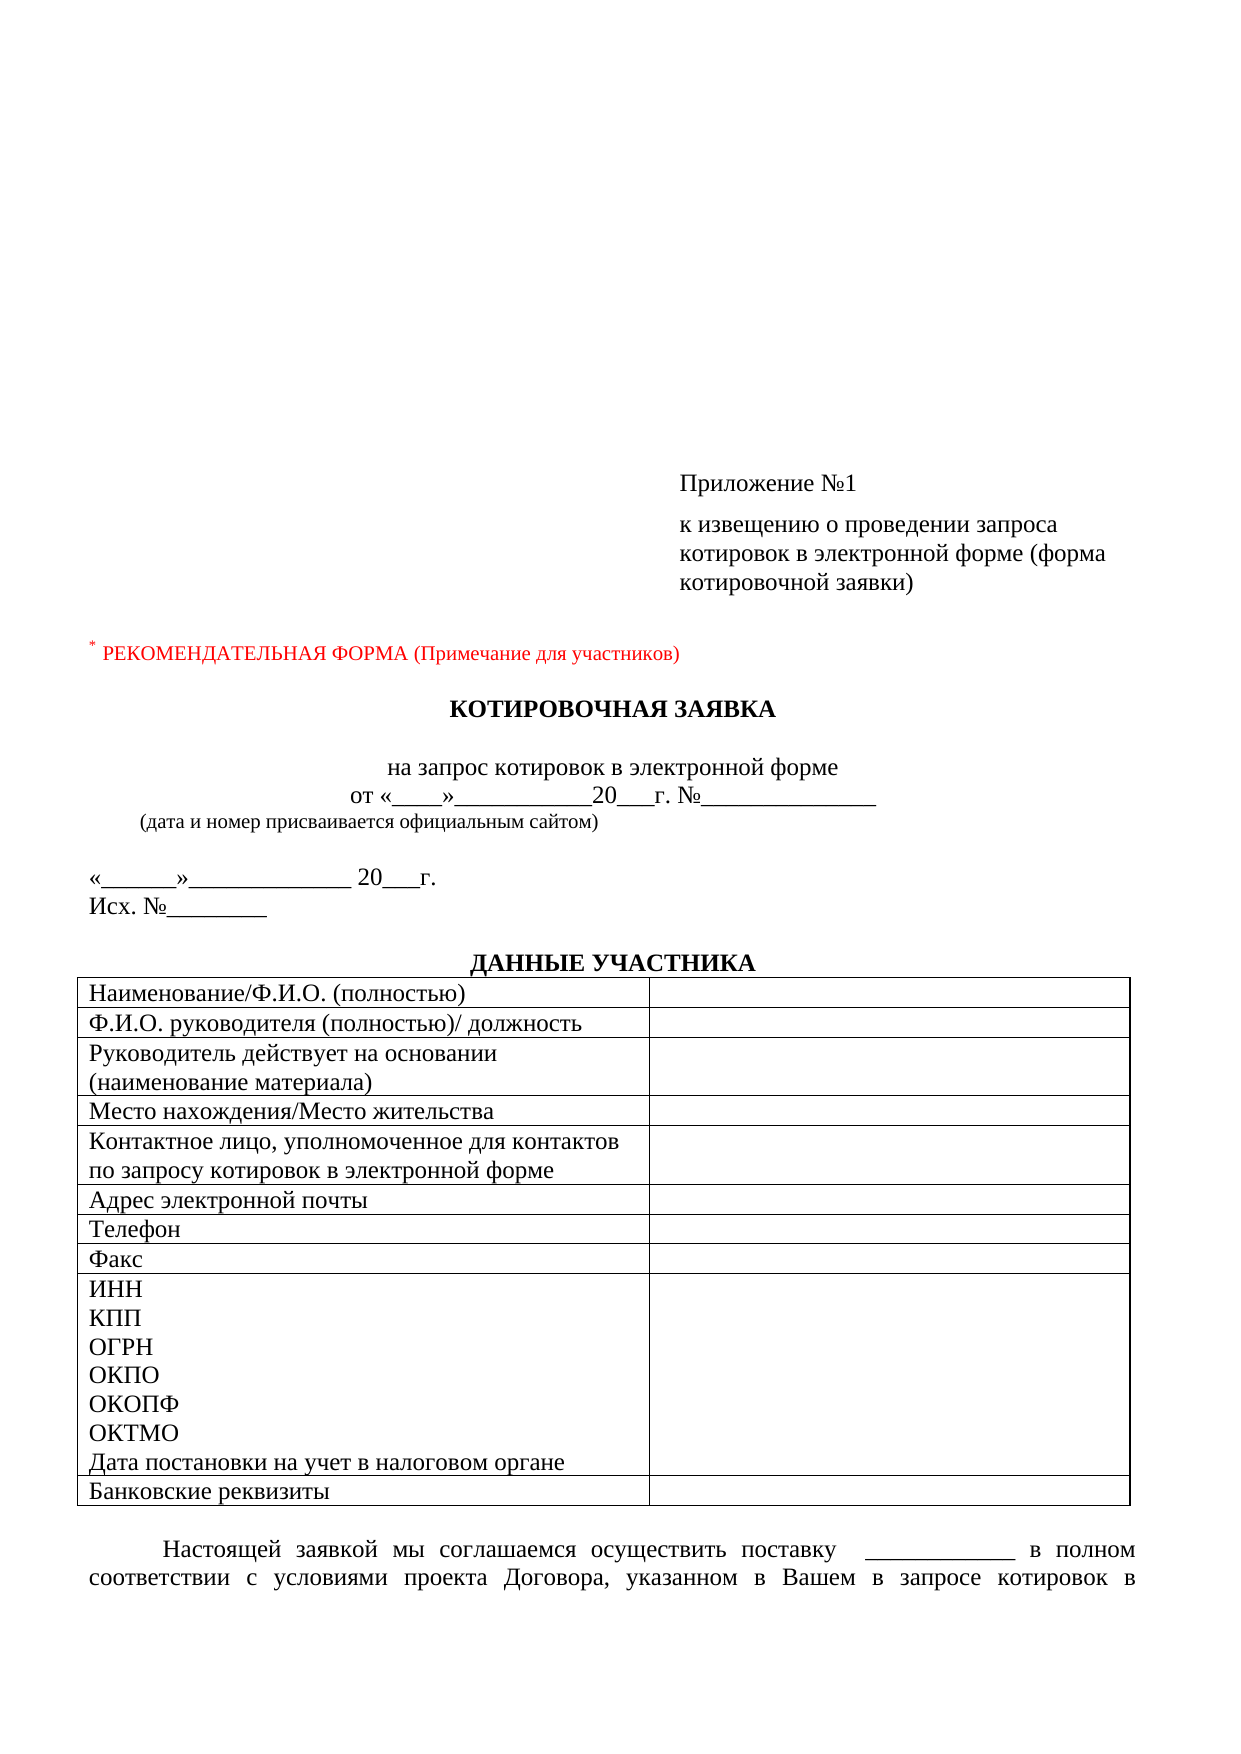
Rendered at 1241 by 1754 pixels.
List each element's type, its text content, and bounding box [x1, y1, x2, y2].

text Исх. №________ [89, 891, 1137, 920]
table_cell [650, 1185, 1129, 1213]
text ДАННЫЕ УЧАСТНИКА [89, 948, 1137, 977]
table_cell ИНН КПП ОГРН ОКПО ОКОПФ ОКТМО Дата постановки на учет в налоговом органе [78, 1274, 649, 1475]
text * РЕКОМЕНДАТЕЛЬНАЯ ФОРМА (Примечание для участников) [89, 637, 1137, 666]
text (дата и номер присваивается официальным сайтом) [89, 809, 1137, 833]
text от «____»___________20___г. №______________ [89, 781, 1137, 809]
table_cell [650, 1038, 1129, 1095]
table_cell [650, 1008, 1129, 1037]
table_cell [650, 1096, 1129, 1125]
table_cell Ф.И.О. руководителя (полностью)/ должность [78, 1008, 649, 1037]
table_cell [650, 1126, 1129, 1184]
table_cell [650, 1274, 1129, 1475]
text Приложение №1 [679, 468, 1137, 497]
table_cell Место нахождения/Место жительства [78, 1096, 649, 1125]
text КОТИРОВОЧНАЯ ЗАЯВКА [89, 694, 1137, 723]
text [89, 1534, 1137, 1591]
table_cell Телефон [78, 1215, 649, 1243]
text на запрос котировок в электронной форме [89, 752, 1137, 781]
text «______»_____________ 20___г. [89, 862, 1137, 891]
text к извещению о проведении запроса котировок в электронной форме (форма котировочной заявки) [679, 509, 1137, 596]
table_cell Факс [78, 1244, 649, 1273]
table_cell [650, 1244, 1129, 1273]
table_header Наименование/Ф.И.О. (полностью) [78, 978, 649, 1007]
table_header [650, 978, 1129, 1007]
table_cell [650, 1476, 1129, 1505]
table_cell Адрес электронной почты [78, 1185, 649, 1213]
table_cell [650, 1215, 1129, 1243]
table_cell Банковские реквизиты [78, 1476, 649, 1505]
table_cell Руководитель действует на основании (наименование материала) [78, 1038, 649, 1095]
table_cell Контактное лицо, уполномоченное для контактов по запросу котировок в электронной форме [78, 1126, 649, 1184]
